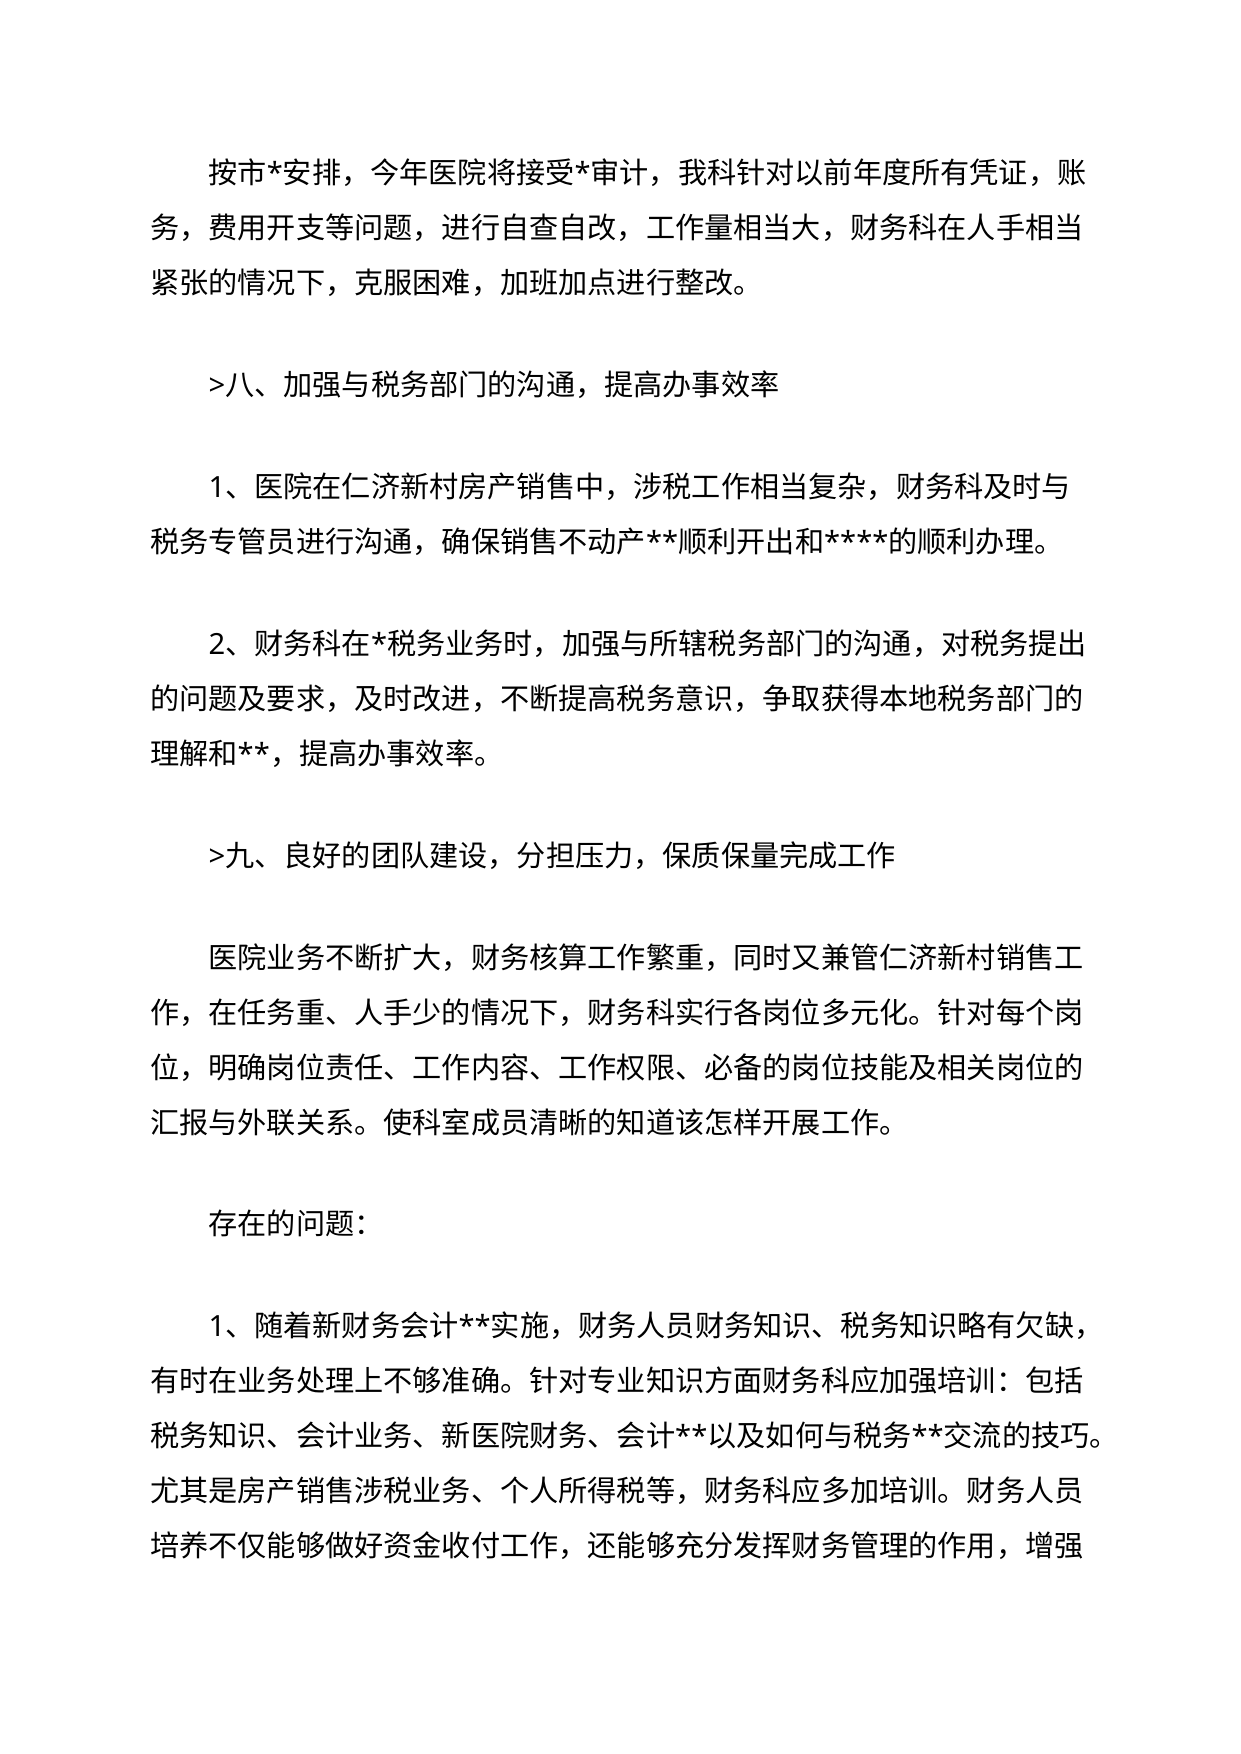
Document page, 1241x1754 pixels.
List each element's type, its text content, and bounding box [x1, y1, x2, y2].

text >八、加强与税务部门的沟通，提高办事效率 [150, 362, 1090, 404]
text 2、财务科在*税务业务时，加强与所辖税务部门的沟通，对税务提出的问题及要求，及时改进，不断提高税务意识，争取获得本地税务部门的理解和**，提高办事效率。 [150, 621, 1090, 773]
text 按市*安排，今年医院将接受*审计，我科针对以前年度所有凭证，账务，费用开支等问题，进行自查自改，工作量相当大，财务科在人手相当紧张的情况下，克服困难，加班加点进行整改。 [150, 150, 1090, 302]
text 1、医院在仁济新村房产销售中，涉税工作相当复杂，财务科及时与税务专管员进行沟通，确保销售不动产**顺利开出和****的顺利办理。 [150, 464, 1090, 561]
text 医院业务不断扩大，财务核算工作繁重，同时又兼管仁济新村销售工作，在任务重、人手少的情况下，财务科实行各岗位多元化。针对每个岗位，明确岗位责任、工作内容、工作权限、必备的岗位技能及相关岗位的汇报与外联关系。使科室成员清晰的知道该怎样开展工作。 [150, 934, 1090, 1141]
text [150, 1303, 1090, 1565]
text 存在的问题： [150, 1201, 1090, 1243]
text >九、良好的团队建设，分担压力，保质保量完成工作 [150, 832, 1090, 875]
